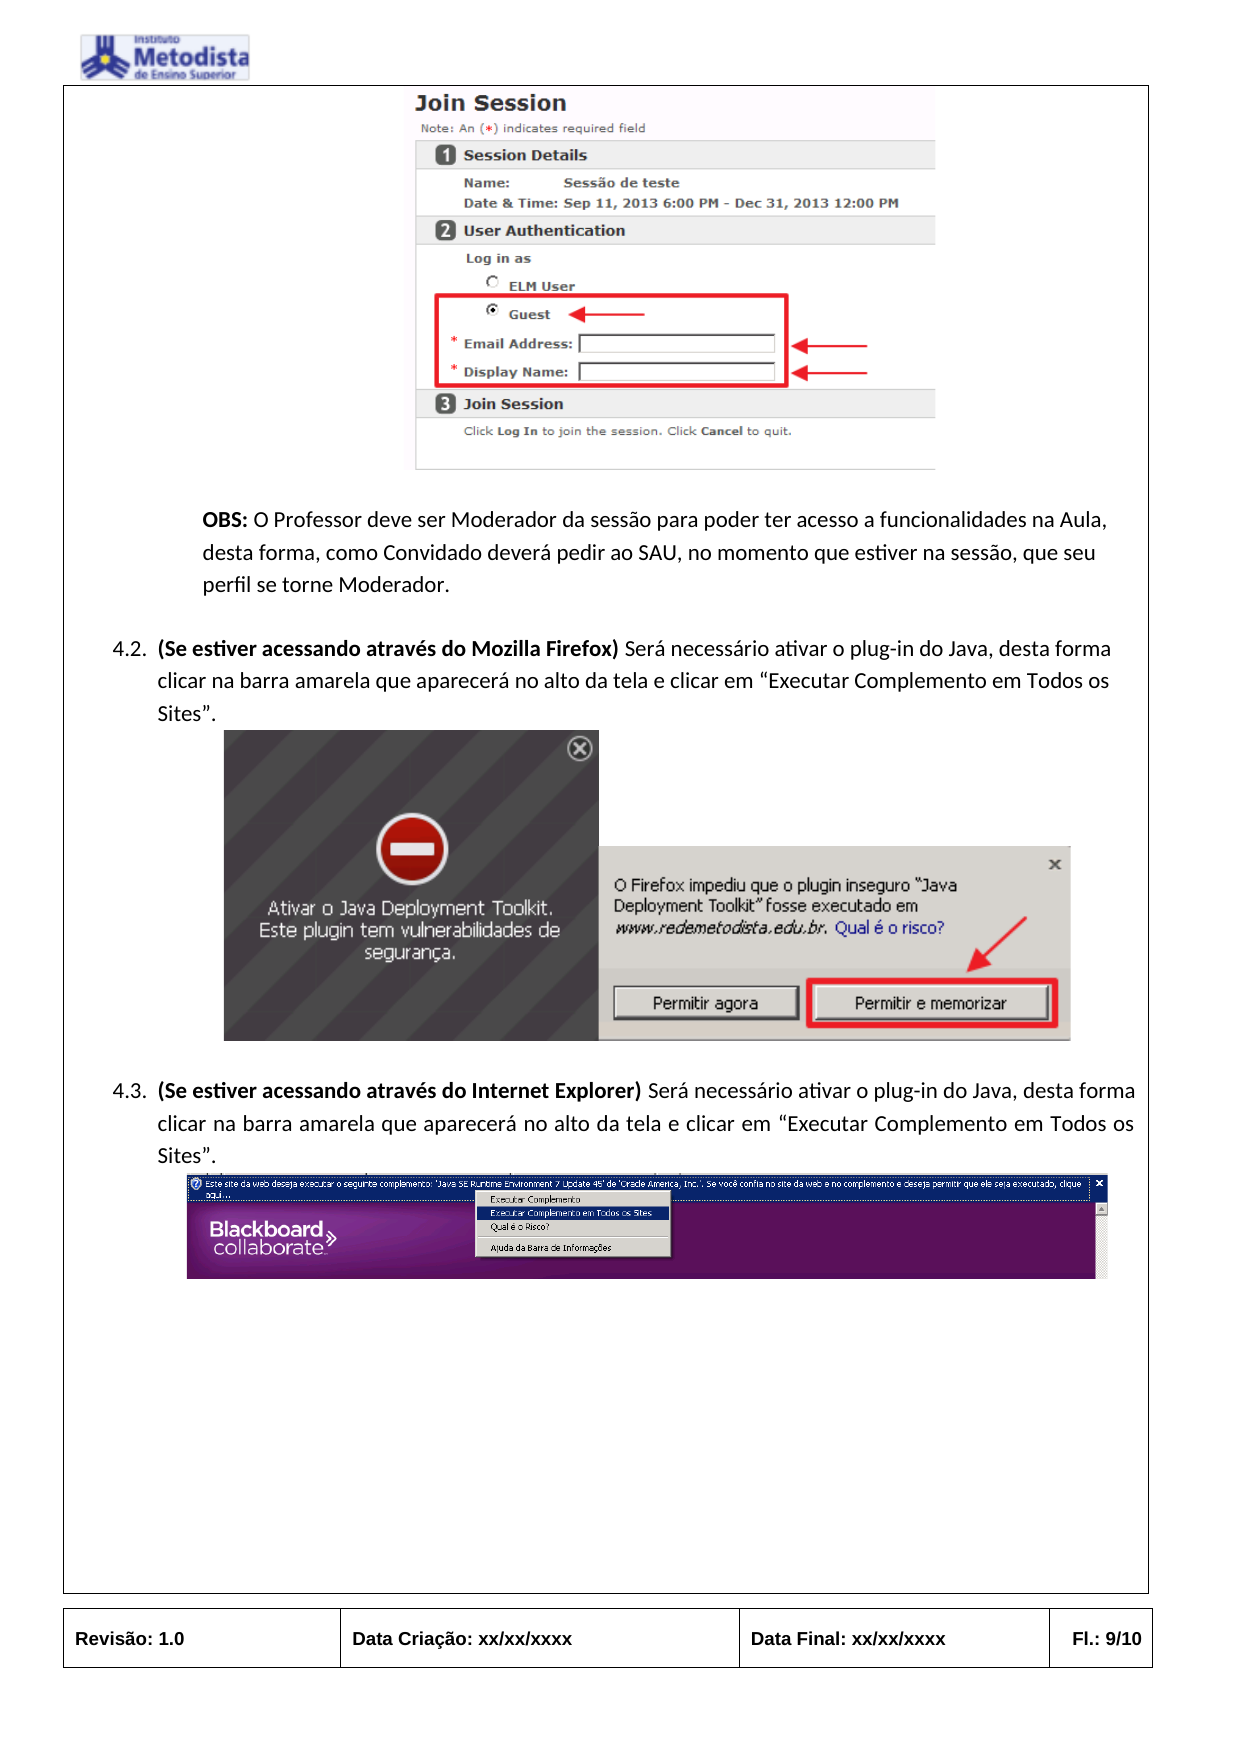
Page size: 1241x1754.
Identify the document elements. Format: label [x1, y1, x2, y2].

table_header [64, 86, 1148, 1593]
picture [186, 1173, 1108, 1279]
picture [403, 86, 936, 470]
picture [223, 730, 1071, 1041]
